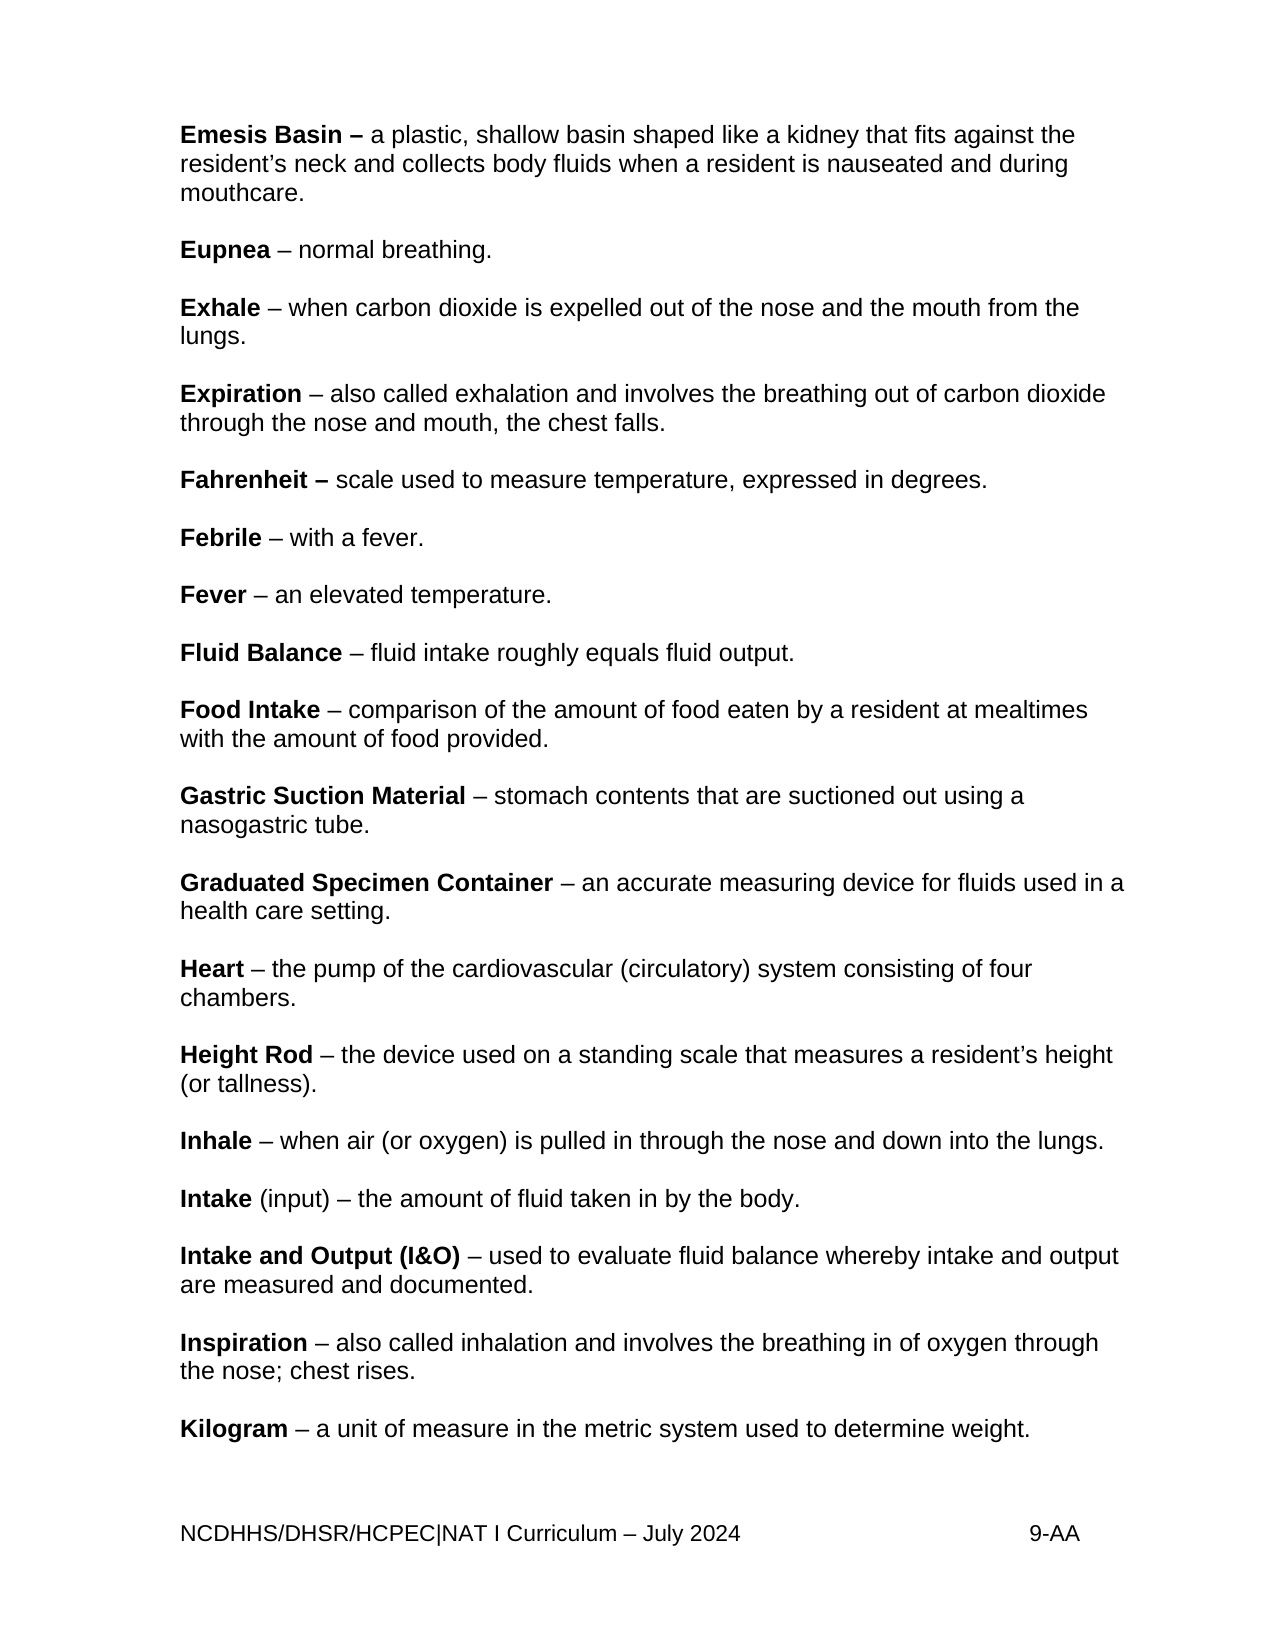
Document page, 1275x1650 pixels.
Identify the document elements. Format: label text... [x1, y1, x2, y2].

text Intake and Output (I&O) – used to evaluate fluid balance whereby intake and output are measured and documented. [180, 1241, 1125, 1299]
text Exhale – when carbon dioxide is expelled out of the nose and the mouth from the lungs. [180, 292, 1125, 350]
text Fahrenheit – scale used to measure temperature, expressed in degrees. [180, 465, 1125, 494]
text Heart – the pump of the cardiovascular (circulatory) system consisting of four chambers. [180, 954, 1125, 1011]
text Inspiration – also called inhalation and involves the breathing in of oxygen through the nose; chest rises. [180, 1327, 1125, 1385]
text Graduated Specimen Container – an accurate measuring device for fluids used in a health care setting. [180, 867, 1125, 925]
text Fluid Balance – fluid intake roughly equals fluid output. [180, 637, 1125, 666]
text Kilogram – a unit of measure in the metric system used to determine weight. [180, 1414, 1125, 1442]
text Emesis Basin – a plastic, shallow basin shaped like a kidney that fits against the resident’s neck and collects body fluids when a resident is nauseated and during mouthcare. [180, 120, 1125, 206]
text Expiration – also called exhalation and involves the breathing out of carbon dioxide through the nose and mouth, the chest falls. [180, 379, 1125, 436]
text Gastric Suction Material – stomach contents that are suctioned out using a nasogastric tube. [180, 781, 1125, 839]
text Inhale – when air (or oxygen) is pulled in through the nose and down into the lungs. [180, 1126, 1125, 1155]
text Eupnea – normal breathing. [180, 235, 1125, 264]
text Febrile – with a fever. [180, 522, 1125, 551]
text Food Intake – comparison of the amount of food eaten by a resident at mealtimes with the amount of food provided. [180, 695, 1125, 752]
text Fever – an elevated temperature. [180, 580, 1125, 609]
text Intake (input) – the amount of fluid taken in by the body. [180, 1184, 1125, 1212]
text Height Rod – the device used on a standing scale that measures a resident’s height (or tallness). [180, 1040, 1125, 1097]
